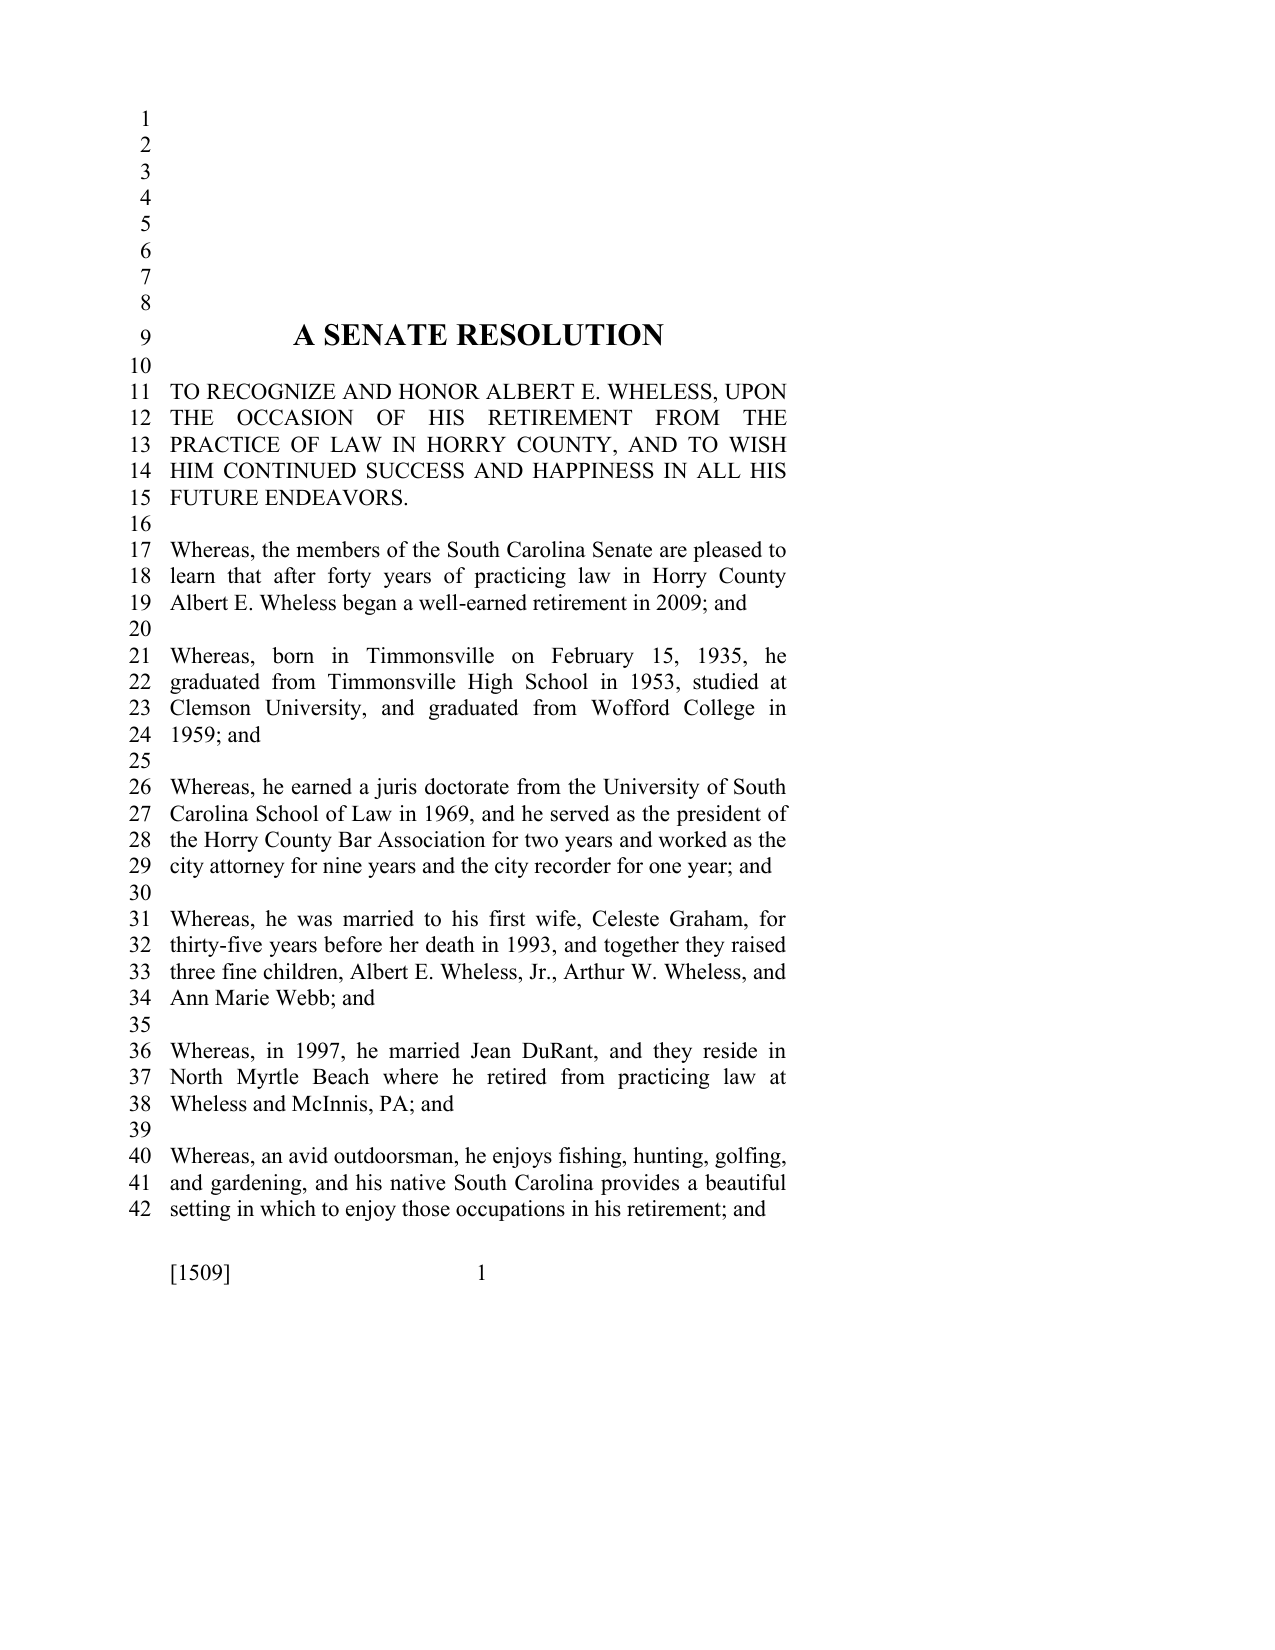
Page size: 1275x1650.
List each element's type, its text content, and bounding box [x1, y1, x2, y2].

text TO RECOGNIZE AND HONOR ALBERT E. WHELESS, UPON THE OCCASION OF HIS RETIREMENT FROM THE PRACTICE OF LAW IN HORRY COUNTY, AND TO WISH HIM CONTINUED SUCCESS AND HAPPINESS IN ALL HIS FUTURE ENDEAVORS. [169, 378, 787, 510]
text Whereas, in 1997, he married Jean DuRant, and they reside in North Myrtle Beach where he retired from practicing law at Wheless and McInnis, PA; and [169, 1037, 787, 1116]
text Whereas, an avid outdoorsman, he enjoys fishing, hunting, golfing, and gardening, and his native South Carolina provides a beautiful setting in which to enjoy those occupations in his retirement; and [169, 1142, 787, 1221]
text Whereas, he earned a juris doctorate from the University of South Carolina School of Law in 1969, and he served as the president of the Horry County Bar Association for two years and worked as the city attorney for nine years and the city recorder for one year; and [169, 773, 787, 879]
text A SENATE RESOLUTION [169, 316, 787, 352]
text Whereas, born in Timmonsville on February 15, 1935, he graduated from Timmonsville High School in 1953, studied at Clemson University, and graduated from Wofford College in 1959; and [169, 642, 787, 747]
text Whereas, he was married to his first wife, Celeste Graham, for thirty-five years before her death in 1993, and together they raised three fine children, Albert E. Wheless, Jr., Arthur W. Wheless, and Ann Marie Webb; and [169, 905, 787, 1011]
text Whereas, the members of the South Carolina Senate are pleased to learn that after forty years of practicing law in Horry County Albert E. Wheless began a well-earned retirement in 2009; and [169, 536, 787, 615]
